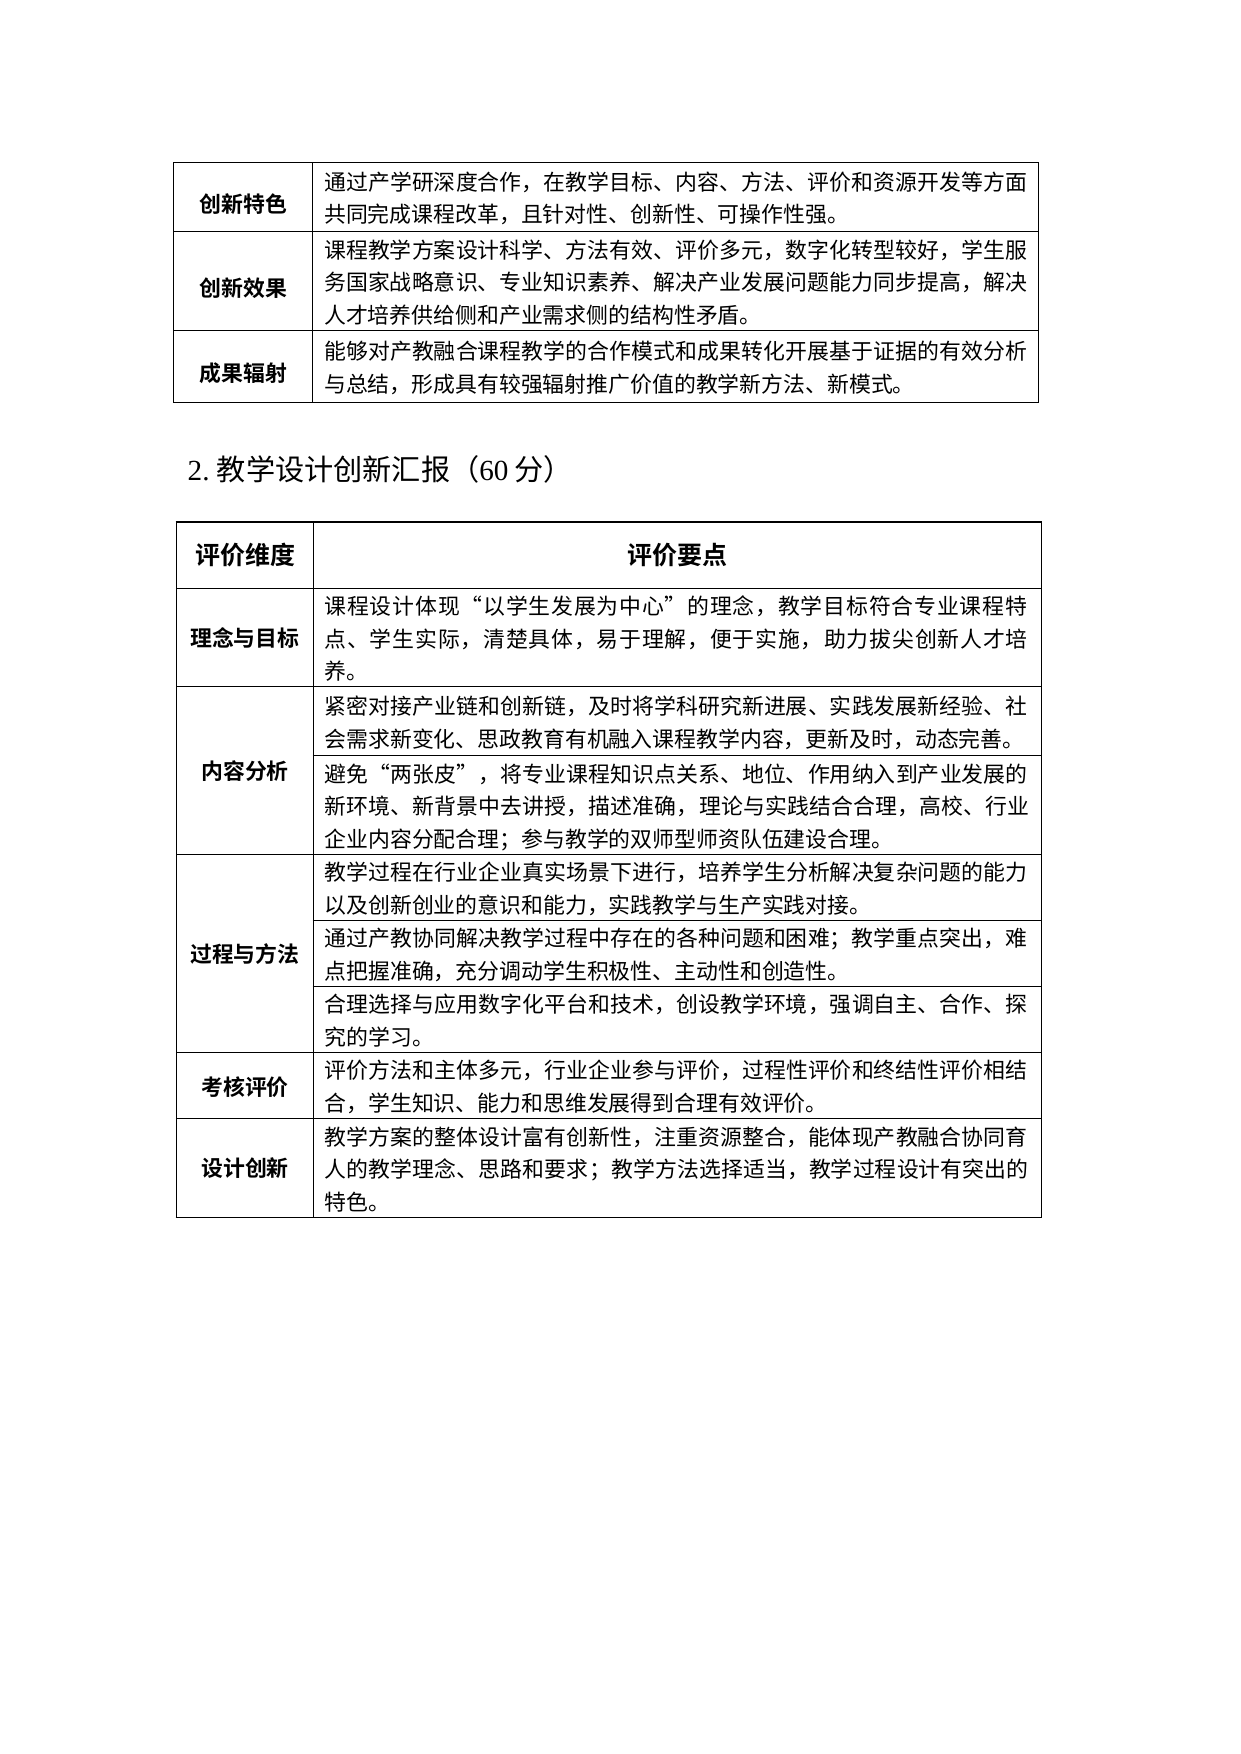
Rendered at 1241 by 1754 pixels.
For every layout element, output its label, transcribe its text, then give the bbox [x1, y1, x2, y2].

table_cell 能够对产教融合课程教学的合作模式和成果转化开展基于证据的有效分析与总结，形成具有较强辐射推广价值的教学新方法、新模式。 [313, 331, 1038, 402]
table_cell 设计创新 [177, 1119, 313, 1217]
table_cell 创新效果 [174, 232, 312, 330]
table_cell 合理选择与应用数字化平台和技术，创设教学环境，强调自主、合作、探究的学习。 [314, 987, 1041, 1052]
text 2. 教学设计创新汇报（60分） [187, 435, 1053, 500]
table_header 评价要点 [314, 523, 1041, 588]
table_cell 成果辐射 [174, 331, 312, 402]
table_cell 教学方案的整体设计富有创新性，注重资源整合，能体现产教融合协同育人的教学理念、思路和要求；教学方法选择适当，教学过程设计有突出的特色。 [314, 1119, 1041, 1217]
table_cell 过程与方法 [177, 855, 313, 1052]
table_cell 紧密对接产业链和创新链，及时将学科研究新进展、实践发展新经验、社会需求新变化、思政教育有机融入课程教学内容，更新及时，动态完善。 [314, 687, 1041, 755]
table_cell 通过产教协同解决教学过程中存在的各种问题和困难；教学重点突出，难点把握准确，充分调动学生积极性、主动性和创造性。 [314, 921, 1041, 986]
table_cell 内容分析 [177, 687, 313, 854]
table_header 评价维度 [177, 523, 313, 588]
table_cell 创新特色 [174, 163, 312, 231]
table_cell 课程设计体现“以学生发展为中心”的理念，教学目标符合专业课程特点、学生实际，清楚具体，易于理解，便于实施，助力拔尖创新人才培养。 [314, 589, 1041, 686]
table_cell 通过产学研深度合作，在教学目标、内容、方法、评价和资源开发等方面共同完成课程改革，且针对性、创新性、可操作性强。 [313, 163, 1038, 231]
table_cell 课程教学方案设计科学、方法有效、评价多元，数字化转型较好，学生服务国家战略意识、专业知识素养、解决产业发展问题能力同步提高，解决人才培养供给侧和产业需求侧的结构性矛盾。 [313, 232, 1038, 330]
table_cell 评价方法和主体多元，行业企业参与评价，过程性评价和终结性评价相结合，学生知识、能力和思维发展得到合理有效评价。 [314, 1053, 1041, 1118]
table_cell 避免“两张皮”，将专业课程知识点关系、地位、作用纳入到产业发展的新环境、新背景中去讲授，描述准确，理论与实践结合合理，高校、行业企业内容分配合理；参与教学的双师型师资队伍建设合理。 [314, 756, 1041, 854]
table_cell 教学过程在行业企业真实场景下进行，培养学生分析解决复杂问题的能力以及创新创业的意识和能力，实践教学与生产实践对接。 [314, 855, 1041, 920]
table_cell 理念与目标 [177, 589, 313, 686]
table_cell 考核评价 [177, 1053, 313, 1118]
